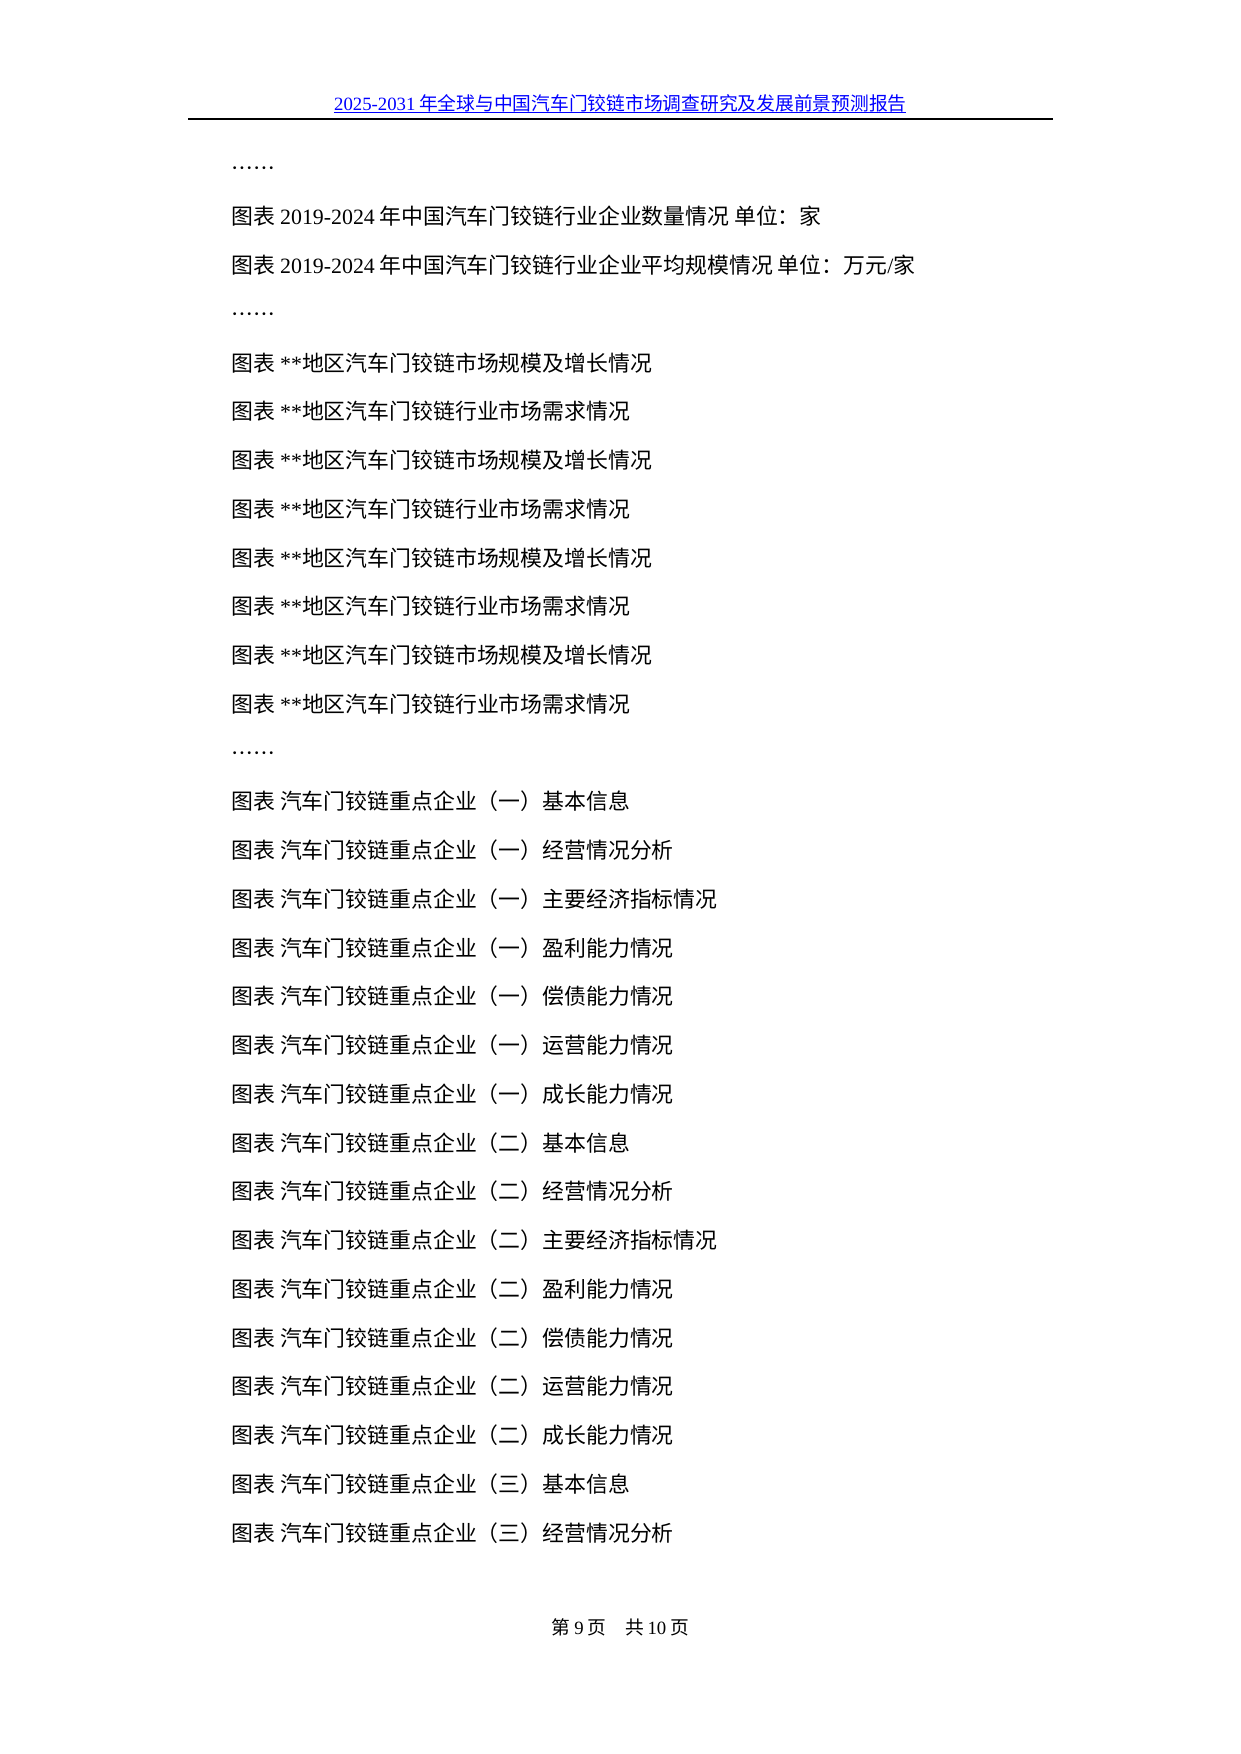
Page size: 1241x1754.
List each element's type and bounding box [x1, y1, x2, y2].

text [187, 150, 1053, 1548]
